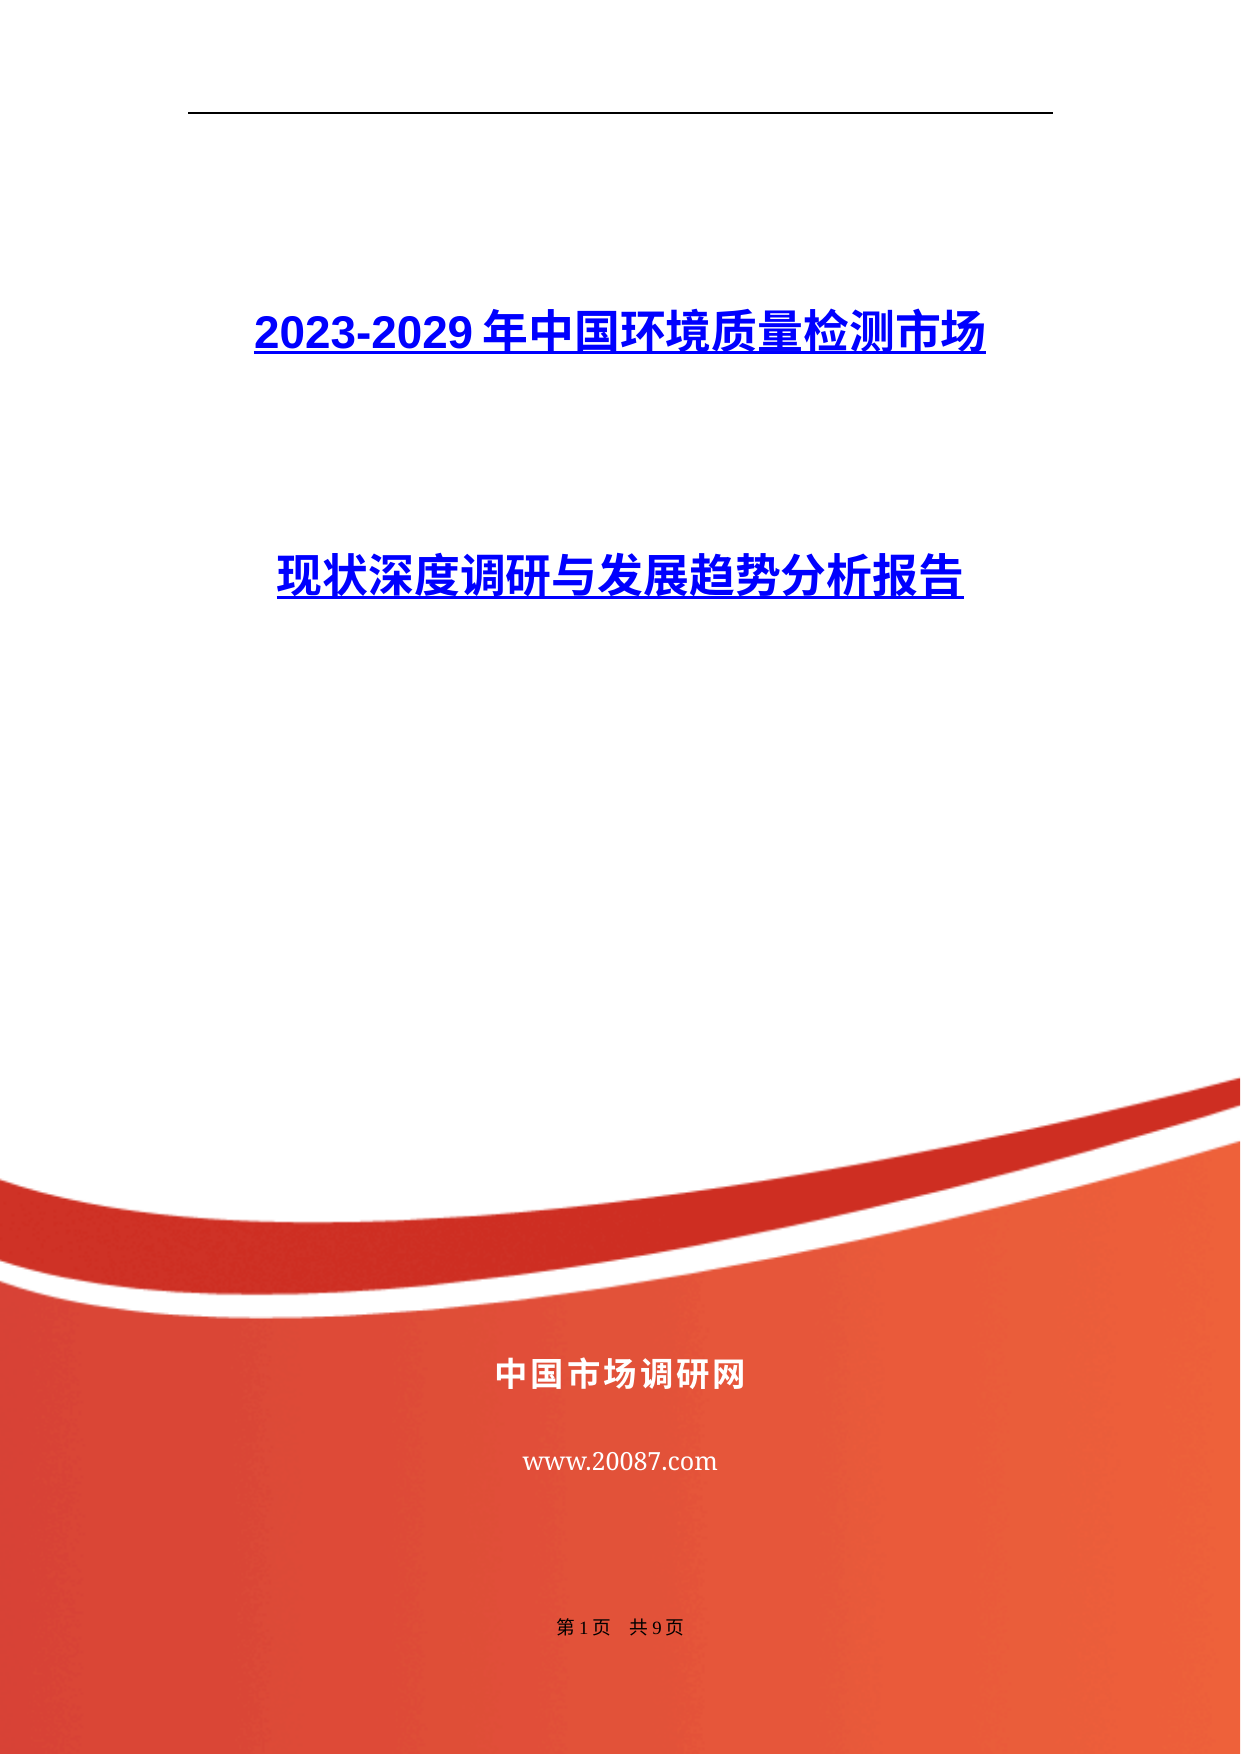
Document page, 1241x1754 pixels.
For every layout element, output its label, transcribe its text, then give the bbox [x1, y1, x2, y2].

subtitle 中国市场调研网 [187, 1339, 1053, 1404]
table_header 2023-2029年中国环境质量检测市场现状深度调研与发展趋势分析报告 [188, 207, 1053, 773]
picture [0, 1006, 1241, 1754]
text www.20087.com [187, 1428, 1053, 1493]
